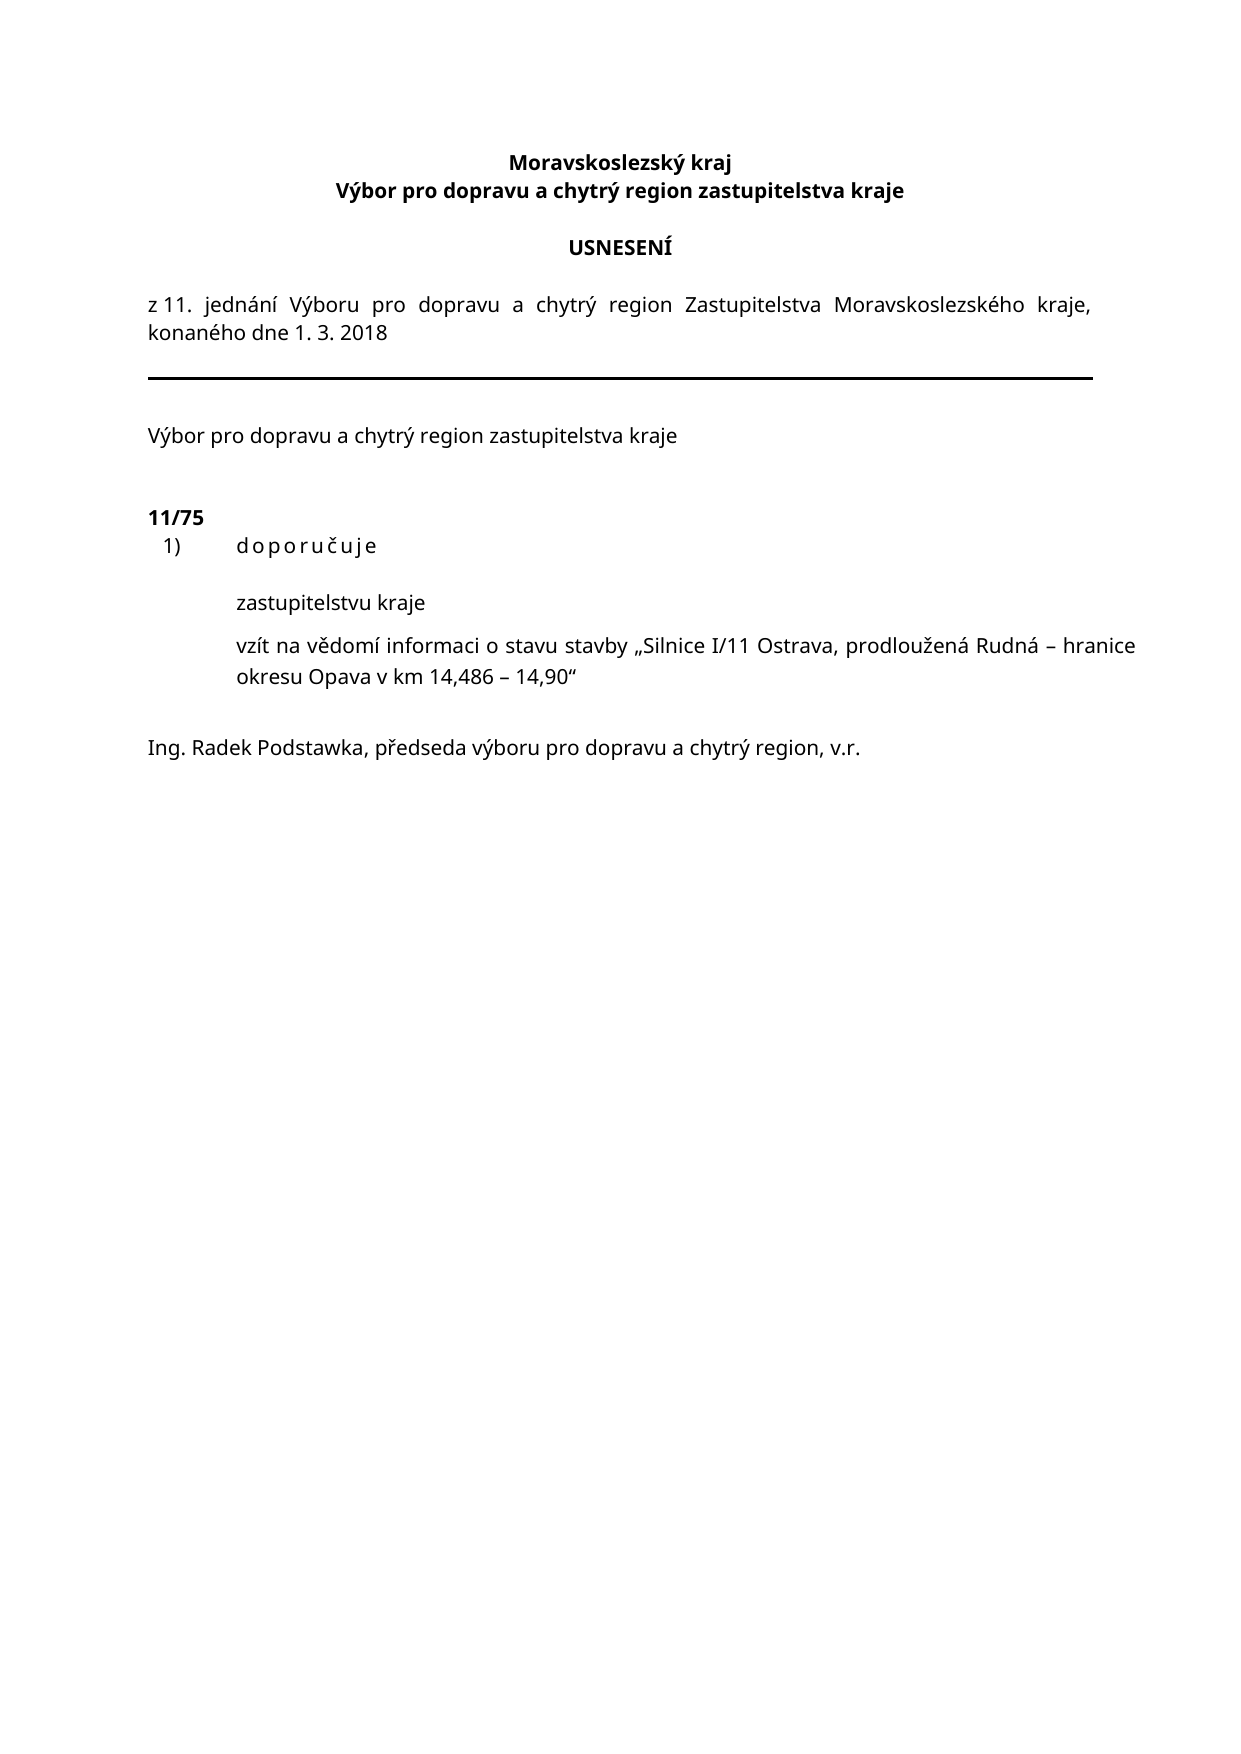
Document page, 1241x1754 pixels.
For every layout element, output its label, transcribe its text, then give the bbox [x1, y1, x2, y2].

text Ing. Radek Podstawka, předseda výboru pro dopravu a chytrý region, v.r. [148, 733, 1093, 761]
text z 11. jednání Výboru pro dopravu a chytrý region Zastupitelstva Moravskoslezského kraje, konaného dne 1. 3. 2018 [148, 290, 1093, 347]
table_header doporučuje zastupitelstvu kraje vzít na vědomí informaci o stavu stavby „Silnice I/11 Ostrava, prodloužená Rudná – hranice okresu Opava v km 14,486 – 14,90“ [229, 532, 1144, 704]
text USNESENÍ [148, 233, 1093, 261]
text Moravskoslezský kraj [148, 148, 1093, 176]
text Výbor pro dopravu a chytrý region zastupitelstva kraje [148, 176, 1093, 204]
text Výbor pro dopravu a chytrý region zastupitelstva kraje [148, 421, 1093, 450]
text 11/75 [148, 503, 1093, 532]
table_header 1) [155, 532, 229, 704]
